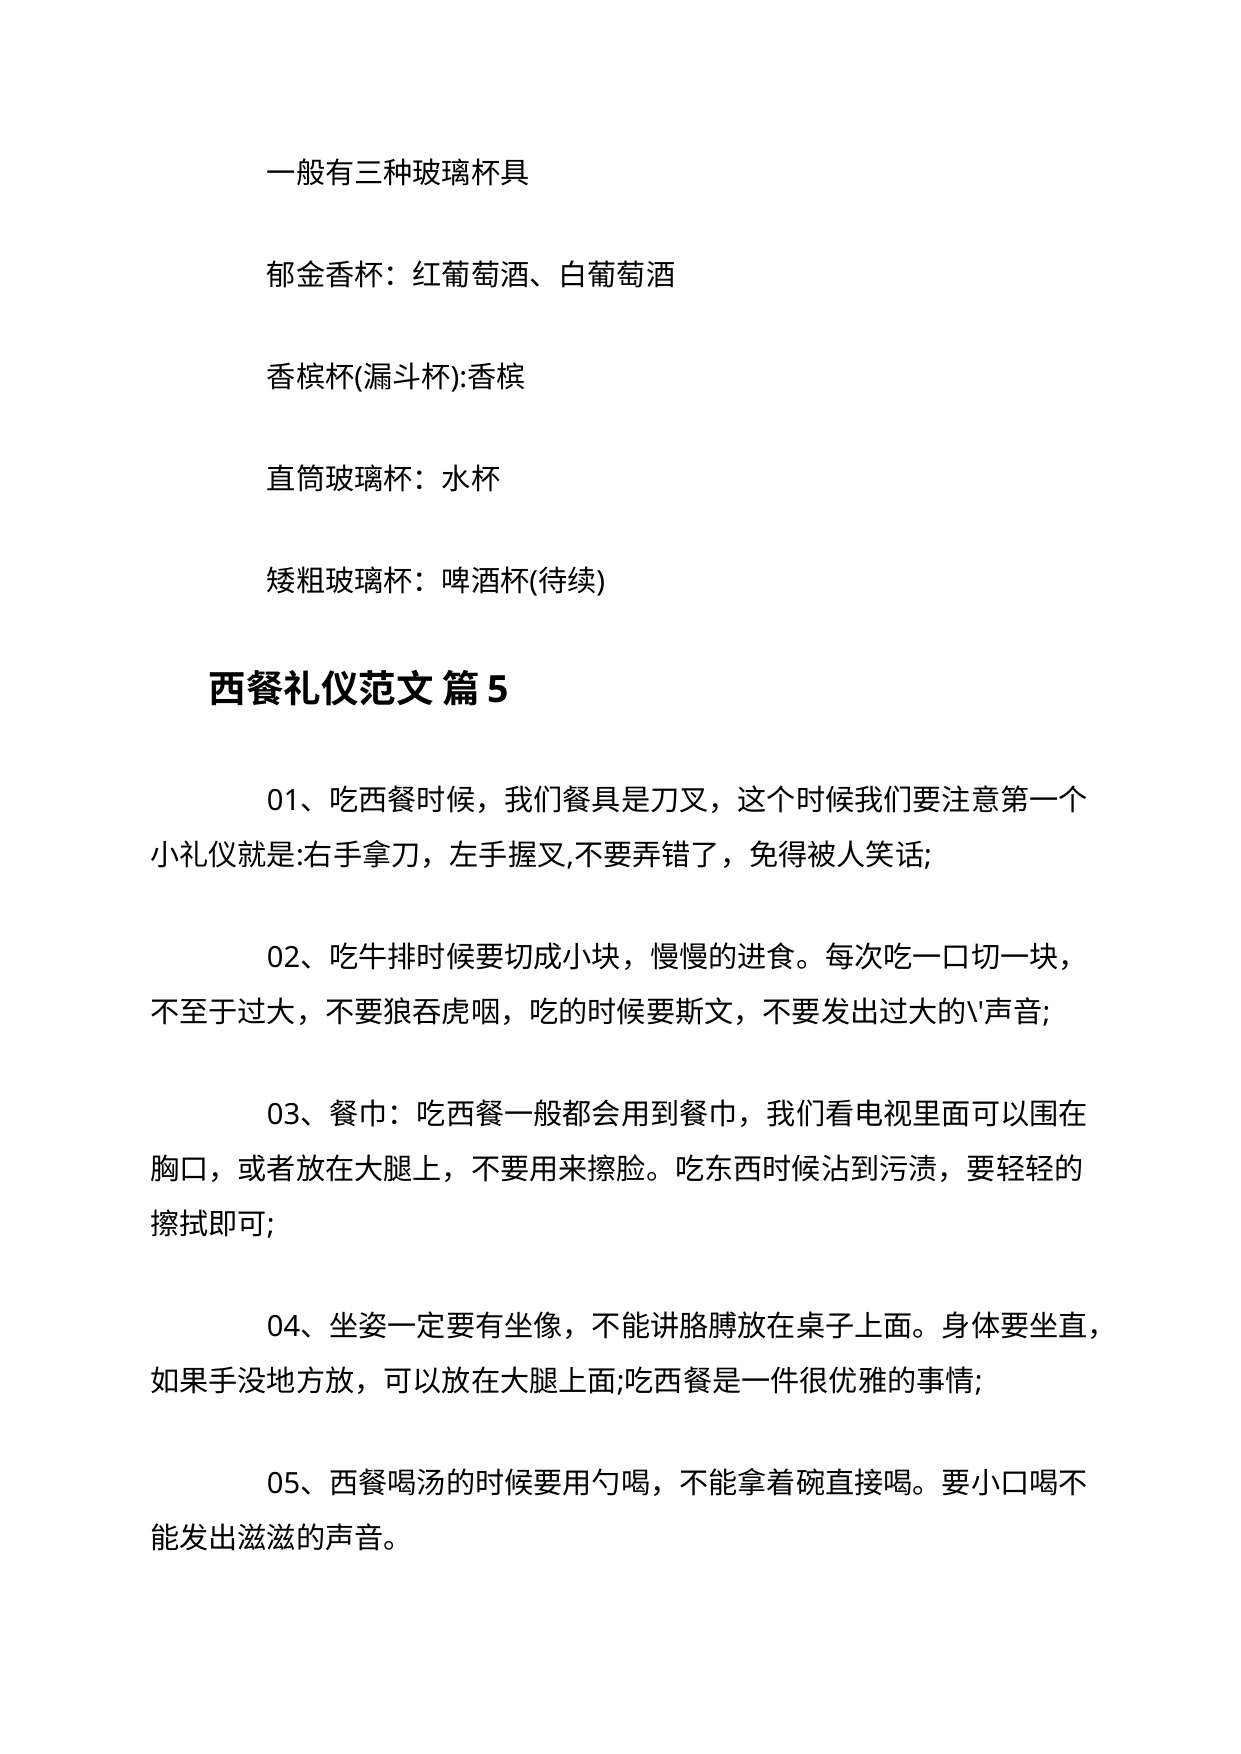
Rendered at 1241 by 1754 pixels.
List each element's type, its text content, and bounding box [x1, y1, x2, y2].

text 一般有三种玻璃杯具 [150, 150, 1090, 192]
text 04、坐姿一定要有坐像，不能讲胳膊放在桌子上面。身体要坐直，如果手没地方放，可以放在大腿上面;吃西餐是一件很优雅的事情; [150, 1303, 1090, 1400]
text 02、吃牛排时候要切成小块，慢慢的进食。每次吃一口切一块，不至于过大，不要狼吞虎咽，吃的时候要斯文，不要发出过大的\'声音; [150, 934, 1090, 1031]
text 郁金香杯：红葡萄酒、白葡萄酒 [150, 252, 1090, 294]
text 03、餐巾：吃西餐一般都会用到餐巾，我们看电视里面可以围在胸口，或者放在大腿上，不要用来擦脸。吃东西时候沾到污渍，要轻轻的擦拭即可; [150, 1091, 1090, 1243]
text 05、西餐喝汤的时候要用勺喝，不能拿着碗直接喝。要小口喝不能发出滋滋的声音。 [150, 1460, 1090, 1557]
text 01、吃西餐时候，我们餐具是刀叉，这个时候我们要注意第一个小礼仪就是:右手拿刀，左手握叉,不要弄错了，免得被人笑话; [150, 777, 1090, 874]
text 香槟杯(漏斗杯):香槟 [150, 353, 1090, 396]
text 西餐礼仪范文 篇5 [150, 659, 1090, 714]
text 直筒玻璃杯：水杯 [150, 456, 1090, 498]
text 矮粗玻璃杯：啤酒杯(待续) [150, 557, 1090, 600]
